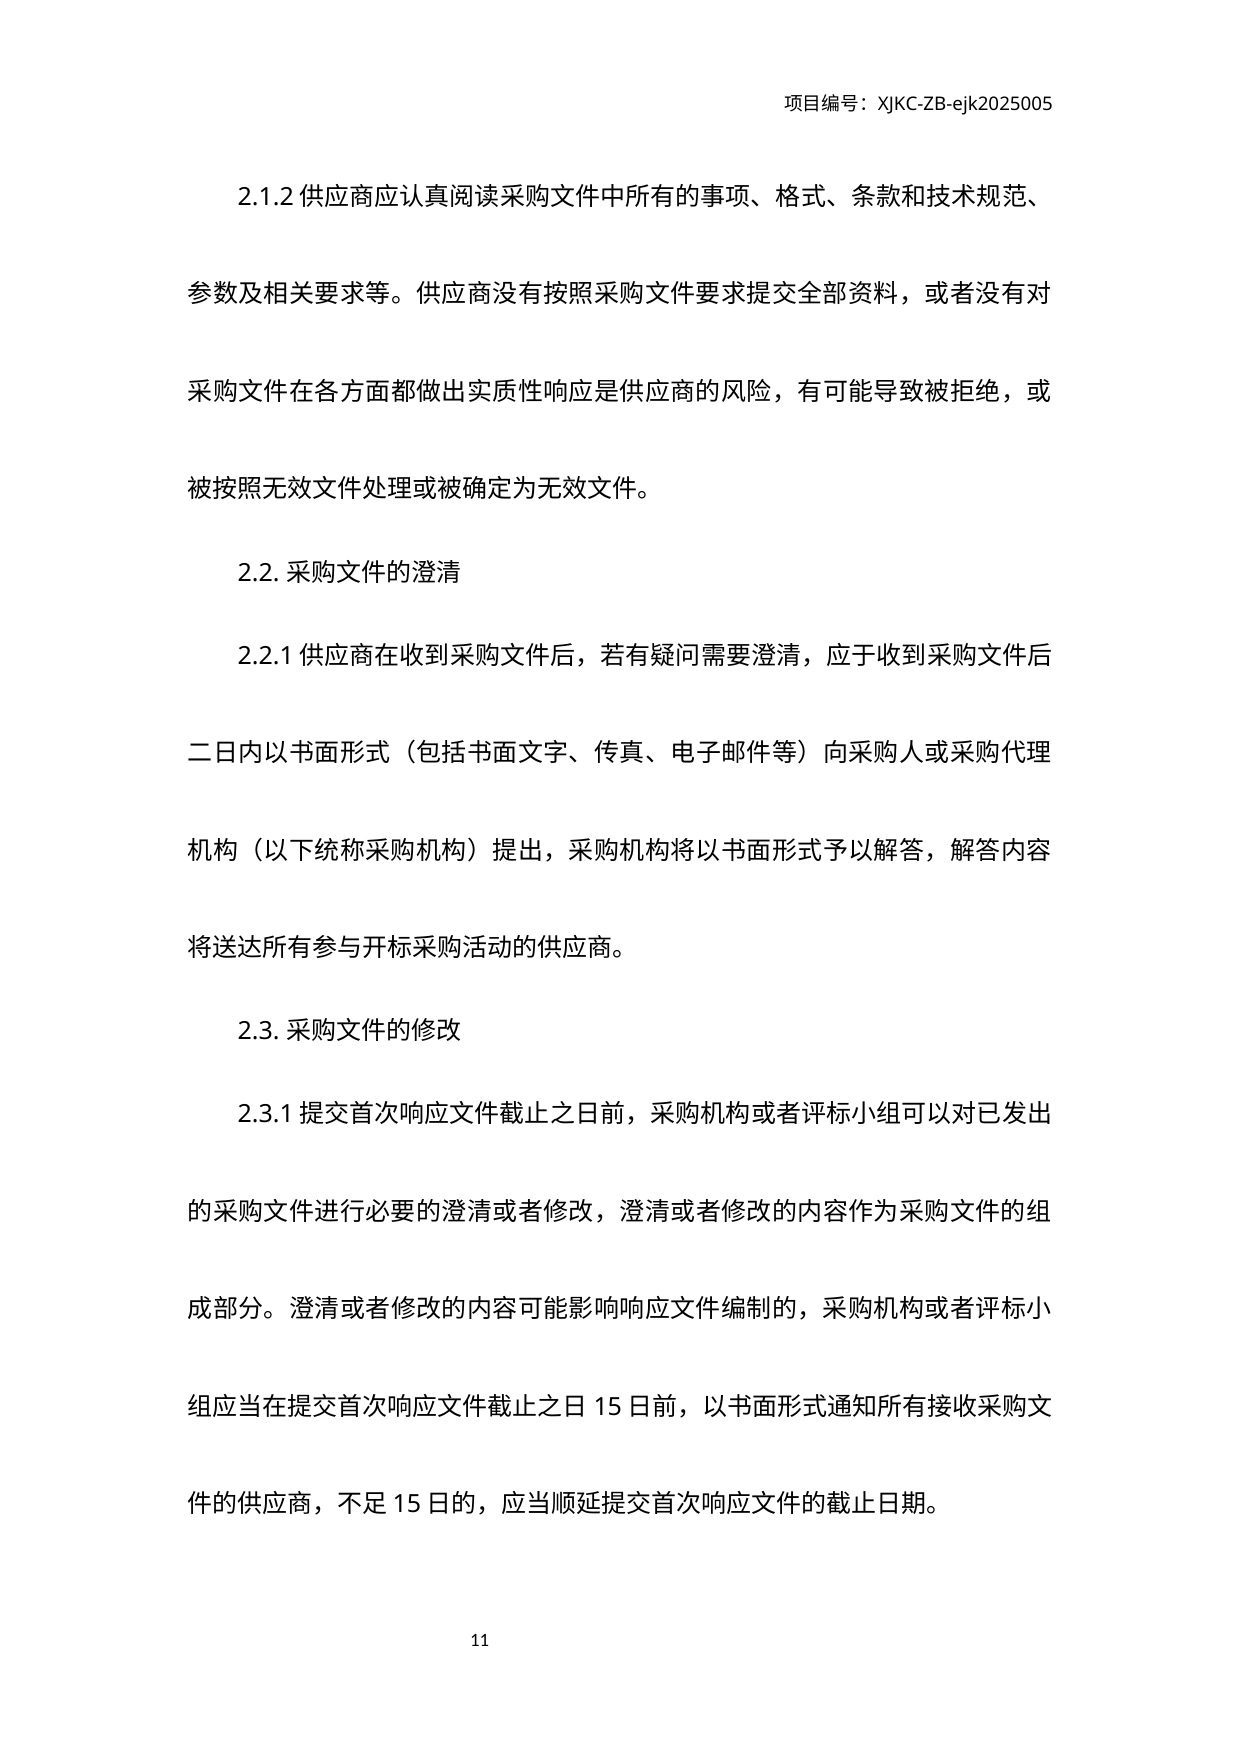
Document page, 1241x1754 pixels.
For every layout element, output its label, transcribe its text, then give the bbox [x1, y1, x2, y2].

text 2.3.1提交首次响应文件截止之日前，采购机构或者评标小组可以对已发出的采购文件进行必要的澄清或者修改，澄清或者修改的内容作为采购文件的组成部分。澄清或者修改的内容可能影响响应文件编制的，采购机构或者评标小组应当在提交首次响应文件截止之日15日前，以书面形式通知所有接收采购文件的供应商，不足15日的，应当顺延提交首次响应文件的截止日期。 [187, 1079, 1053, 1534]
text 2.3. 采购文件的修改 [187, 996, 1053, 1061]
text 2.2. 采购文件的澄清 [187, 538, 1053, 603]
text 2.2.1供应商在收到采购文件后，若有疑问需要澄清，应于收到采购文件后二日内以书面形式（包括书面文字、传真、电子邮件等）向采购人或采购代理机构（以下统称采购机构）提出，采购机构将以书面形式予以解答，解答内容将送达所有参与开标采购活动的供应商。 [187, 621, 1053, 978]
text 2.1.2供应商应认真阅读采购文件中所有的事项、格式、条款和技术规范、参数及相关要求等。供应商没有按照采购文件要求提交全部资料，或者没有对采购文件在各方面都做出实质性响应是供应商的风险，有可能导致被拒绝，或被按照无效文件处理或被确定为无效文件。 [187, 162, 1053, 519]
